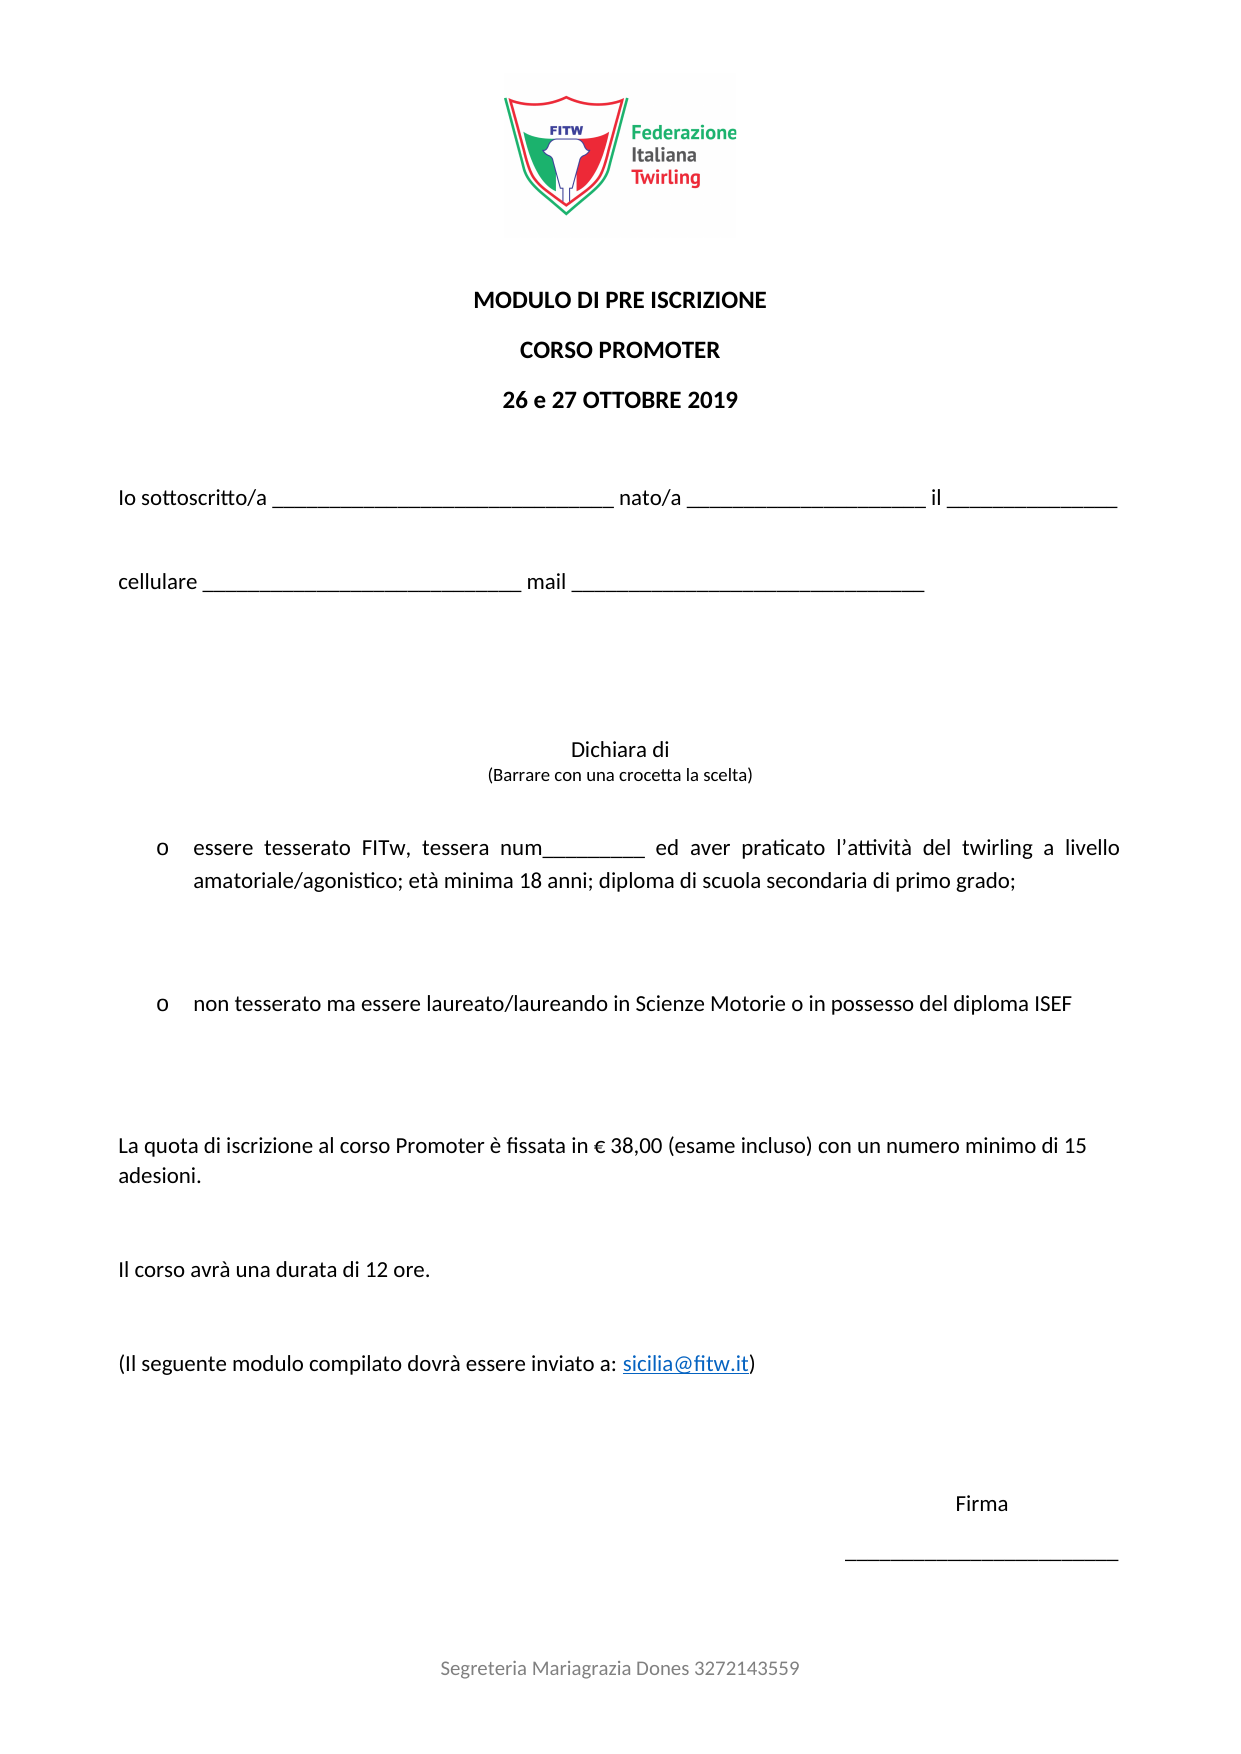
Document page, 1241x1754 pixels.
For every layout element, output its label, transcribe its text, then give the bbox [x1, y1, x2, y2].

text (Il seguente modulo compilato dovrà essere inviato a: sicilia@fitw.it) [118, 1349, 1122, 1377]
text cellulare ____________________________ mail _______________________________ [118, 567, 1122, 595]
text 26 e 27 OTTOBRE 2019 [118, 384, 1122, 414]
text Dichiara di [118, 735, 1122, 763]
text (Barrare con una crocetta la scelta) [118, 763, 1122, 786]
list essere tesserato FITw, tessera num_________ ed aver praticato l’attività del twirling a livello amatoriale/agonistico; età minima 18 anni; diploma di scuola secondaria di primo grado; [156, 833, 1122, 894]
text ________________________ [118, 1536, 1122, 1564]
text Il corso avrà una durata di 12 ore. [118, 1255, 1122, 1283]
text Io sottoscritto/a ______________________________ nato/a _____________________ il _______________ [118, 483, 1122, 511]
text Firma [118, 1489, 1122, 1517]
text La quota di iscrizione al corso Promoter è fissata in € 38,00 (esame incluso) con un numero minimo di 15 adesioni. [118, 1131, 1122, 1189]
text CORSO PROMOTER [118, 334, 1122, 365]
list non tesserato ma essere laureato/laureando in Scienze Motorie o in possesso del diploma ISEF [156, 989, 1122, 1018]
text MODULO DI PRE ISCRIZIONE [118, 285, 1122, 315]
picture [504, 73, 737, 238]
